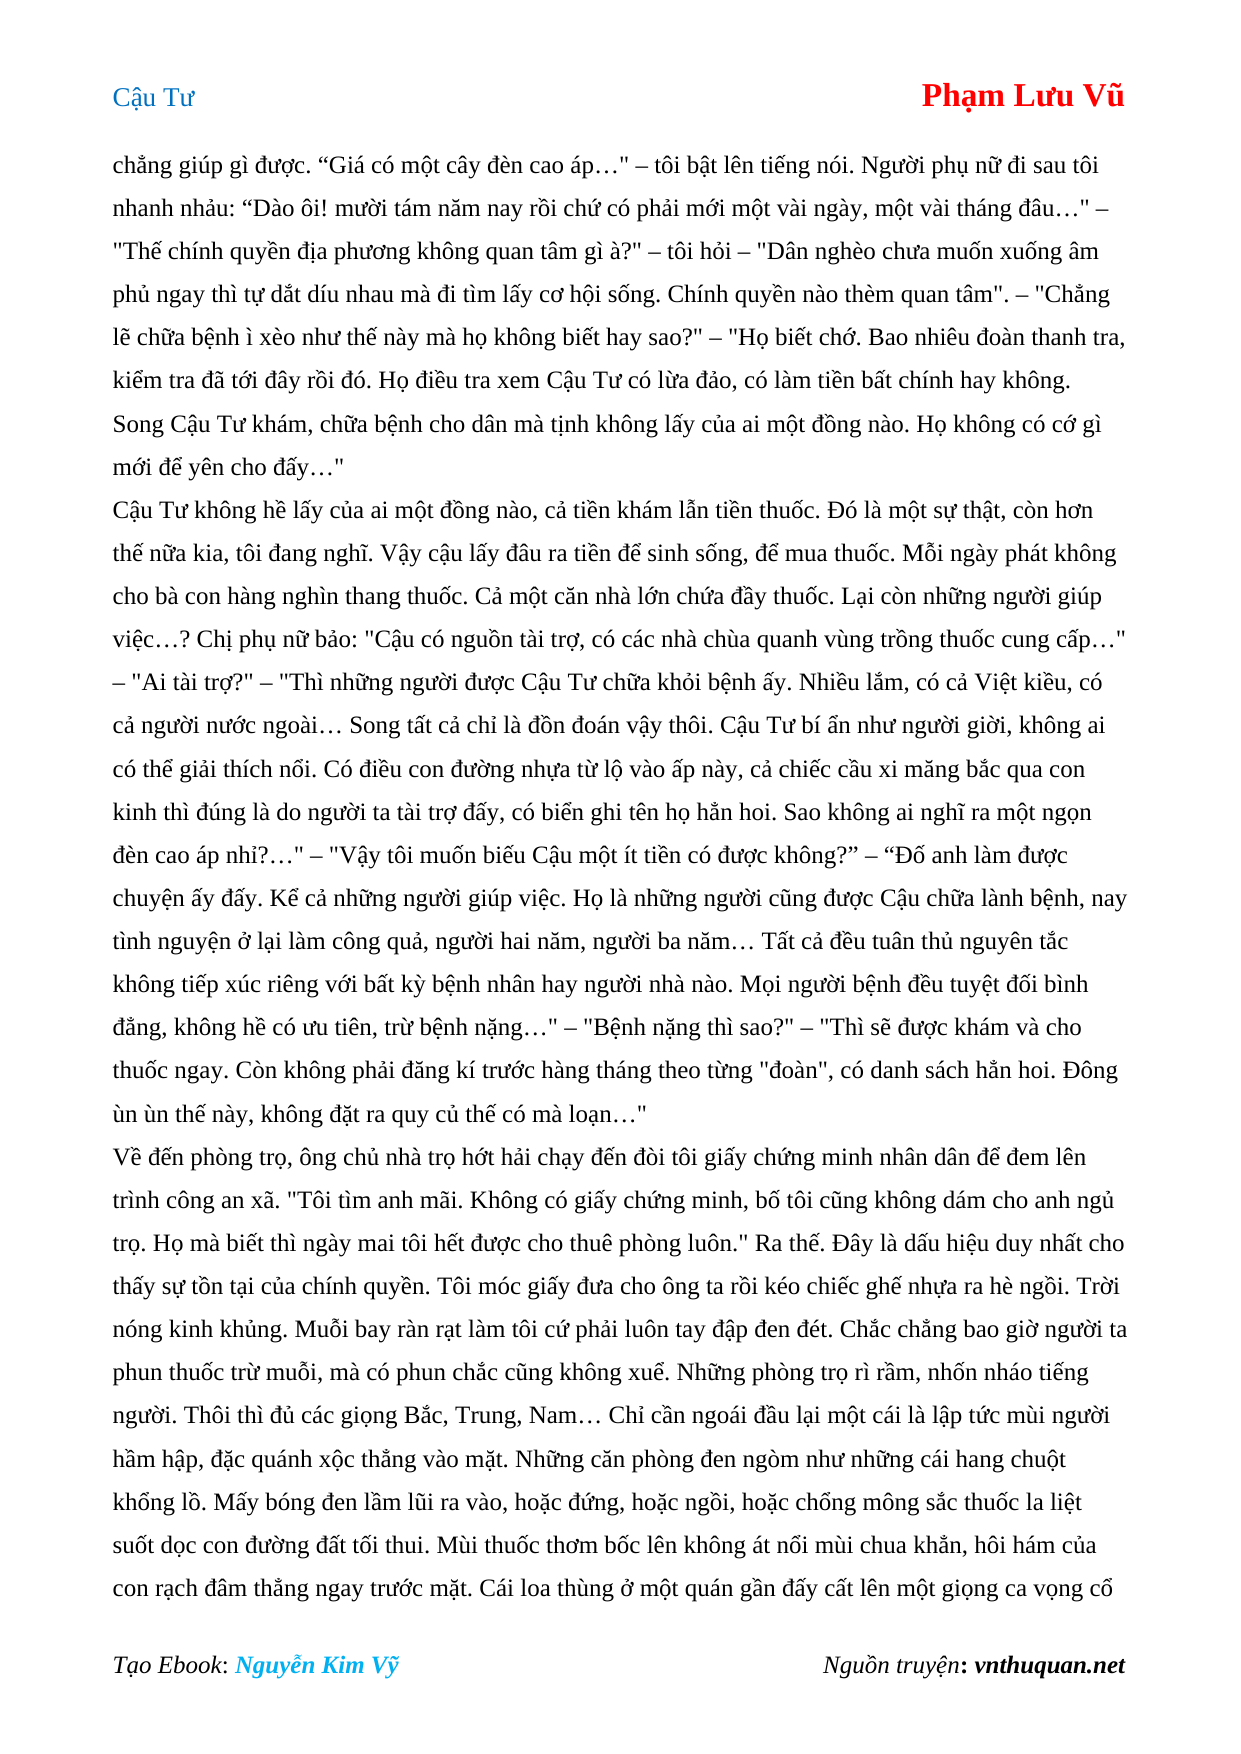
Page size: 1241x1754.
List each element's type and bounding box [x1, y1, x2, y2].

text [112, 150, 1128, 1602]
